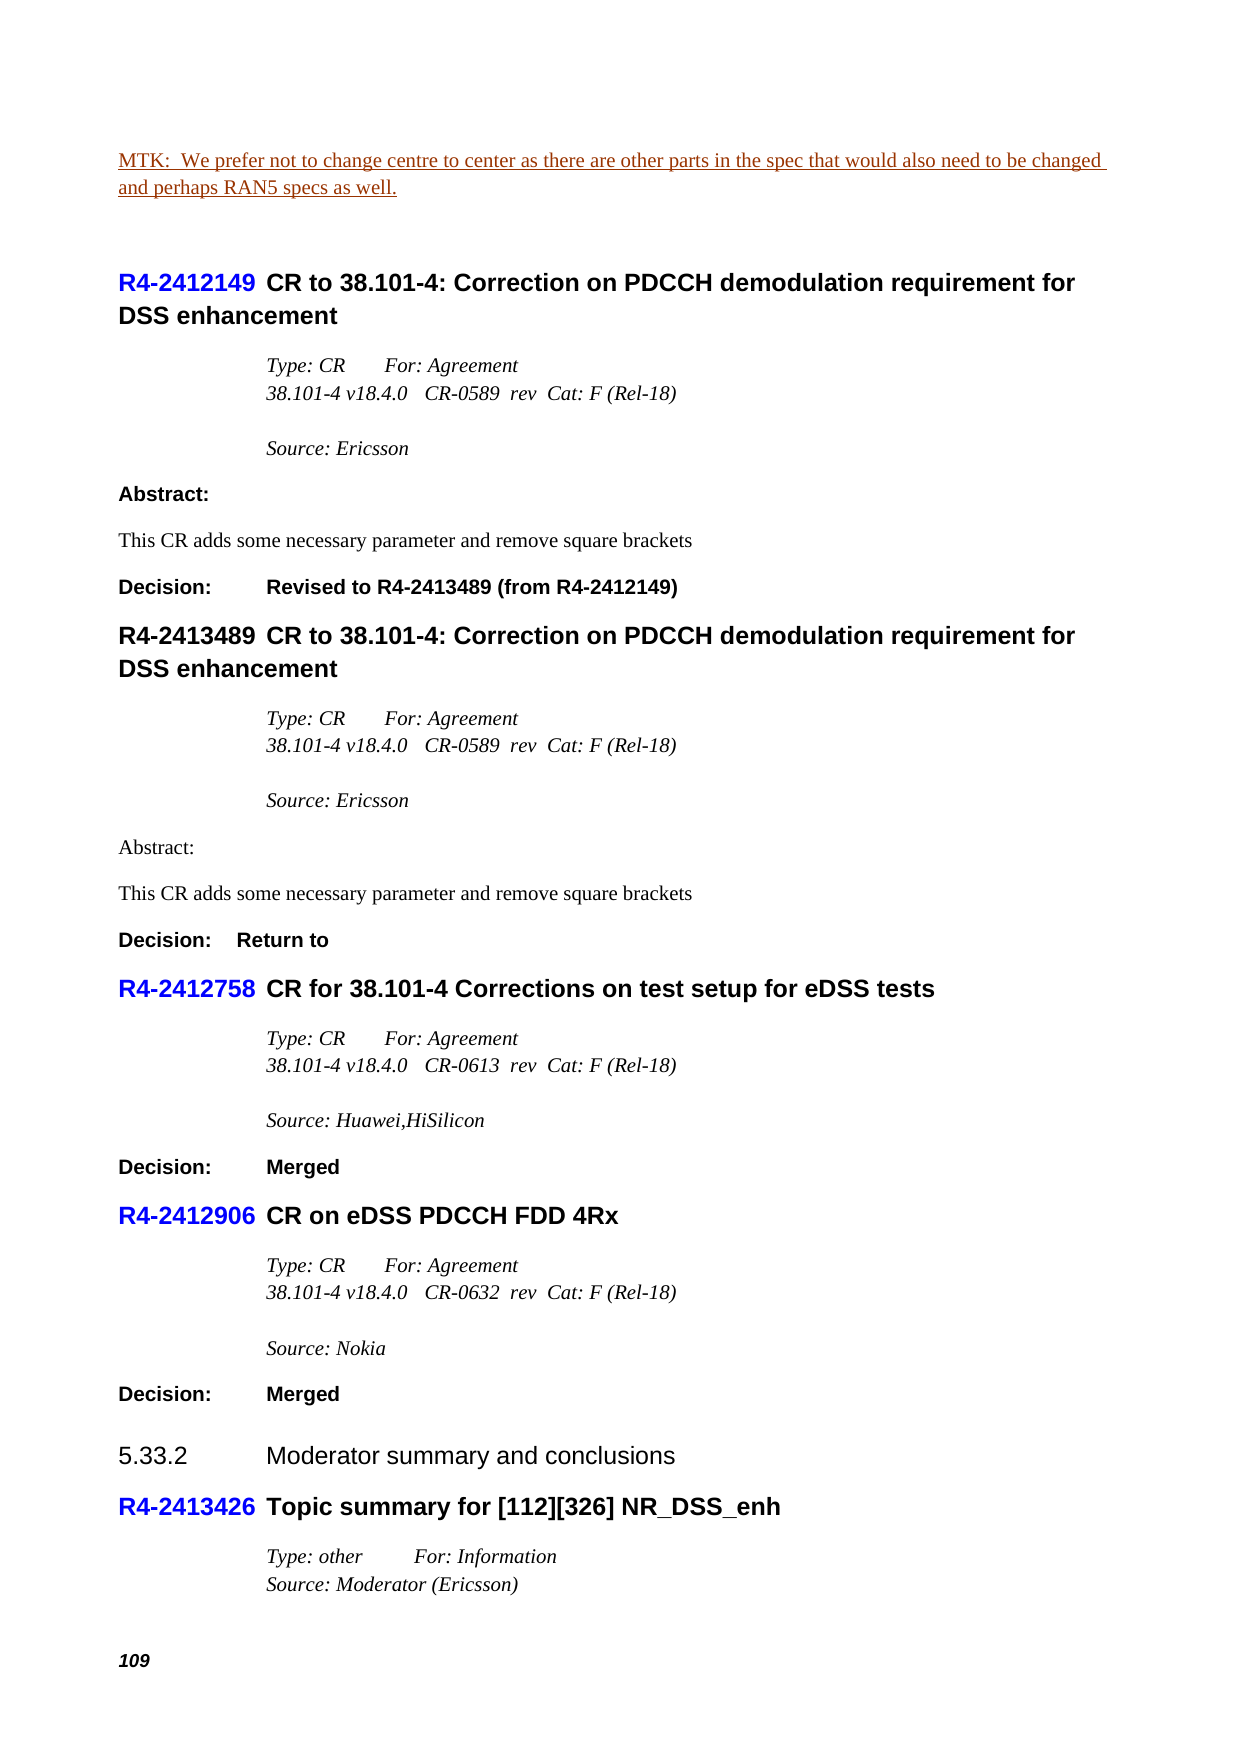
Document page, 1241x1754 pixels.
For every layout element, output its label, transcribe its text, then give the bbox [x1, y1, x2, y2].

text Type: CR For: Agreement 38.101-4 v18.4.0 CR-0632 rev Cat: F (Rel-18) Source: Nokia [118, 1253, 1122, 1359]
subtitle 5.33.2 Moderator summary and conclusions [118, 1441, 1122, 1469]
text Decision: Merged [118, 1155, 1122, 1179]
text This CR adds some necessary parameter and remove square brackets [118, 881, 1122, 905]
text R4-2413489 CR to 38.101-4: Correction on PDCCH demodulation requirement for DSS enhancement [118, 621, 1122, 683]
text R4-2412758 CR for 38.101-4 Corrections on test setup for eDSS tests [118, 974, 1122, 1002]
text Abstract: [118, 835, 1122, 859]
text Decision: Merged [118, 1382, 1122, 1406]
text Type: CR For: Agreement 38.101-4 v18.4.0 CR-0589 rev Cat: F (Rel-18) Source: Ericsson [118, 353, 1122, 460]
text Type: CR For: Agreement 38.101-4 v18.4.0 CR-0613 rev Cat: F (Rel-18) Source: Huawei,HiSilicon [118, 1026, 1122, 1132]
text MTK: We prefer not to change centre to center as there are other parts in the spec that would also need to be changed and perhaps RAN5 specs as well. [118, 148, 1122, 199]
text Decision: Return to [118, 927, 1122, 951]
text Type: other For: Information Source: Moderator (Ericsson) [118, 1544, 1122, 1596]
text R4-2412906 CR on eDSS PDCCH FDD 4Rx [118, 1201, 1122, 1230]
text This CR adds some necessary parameter and remove square brackets [118, 528, 1122, 552]
text Decision: Revised to R4-2413489 (from R4-2412149) [118, 574, 1122, 598]
text R4-2413426 Topic summary for [112][326] NR_DSS_enh [118, 1492, 1122, 1521]
text R4-2412149 CR to 38.101-4: Correction on PDCCH demodulation requirement for DSS enhancement [118, 268, 1122, 330]
text Type: CR For: Agreement 38.101-4 v18.4.0 CR-0589 rev Cat: F (Rel-18) Source: Ericsson [118, 706, 1122, 812]
text Abstract: [118, 482, 1122, 506]
